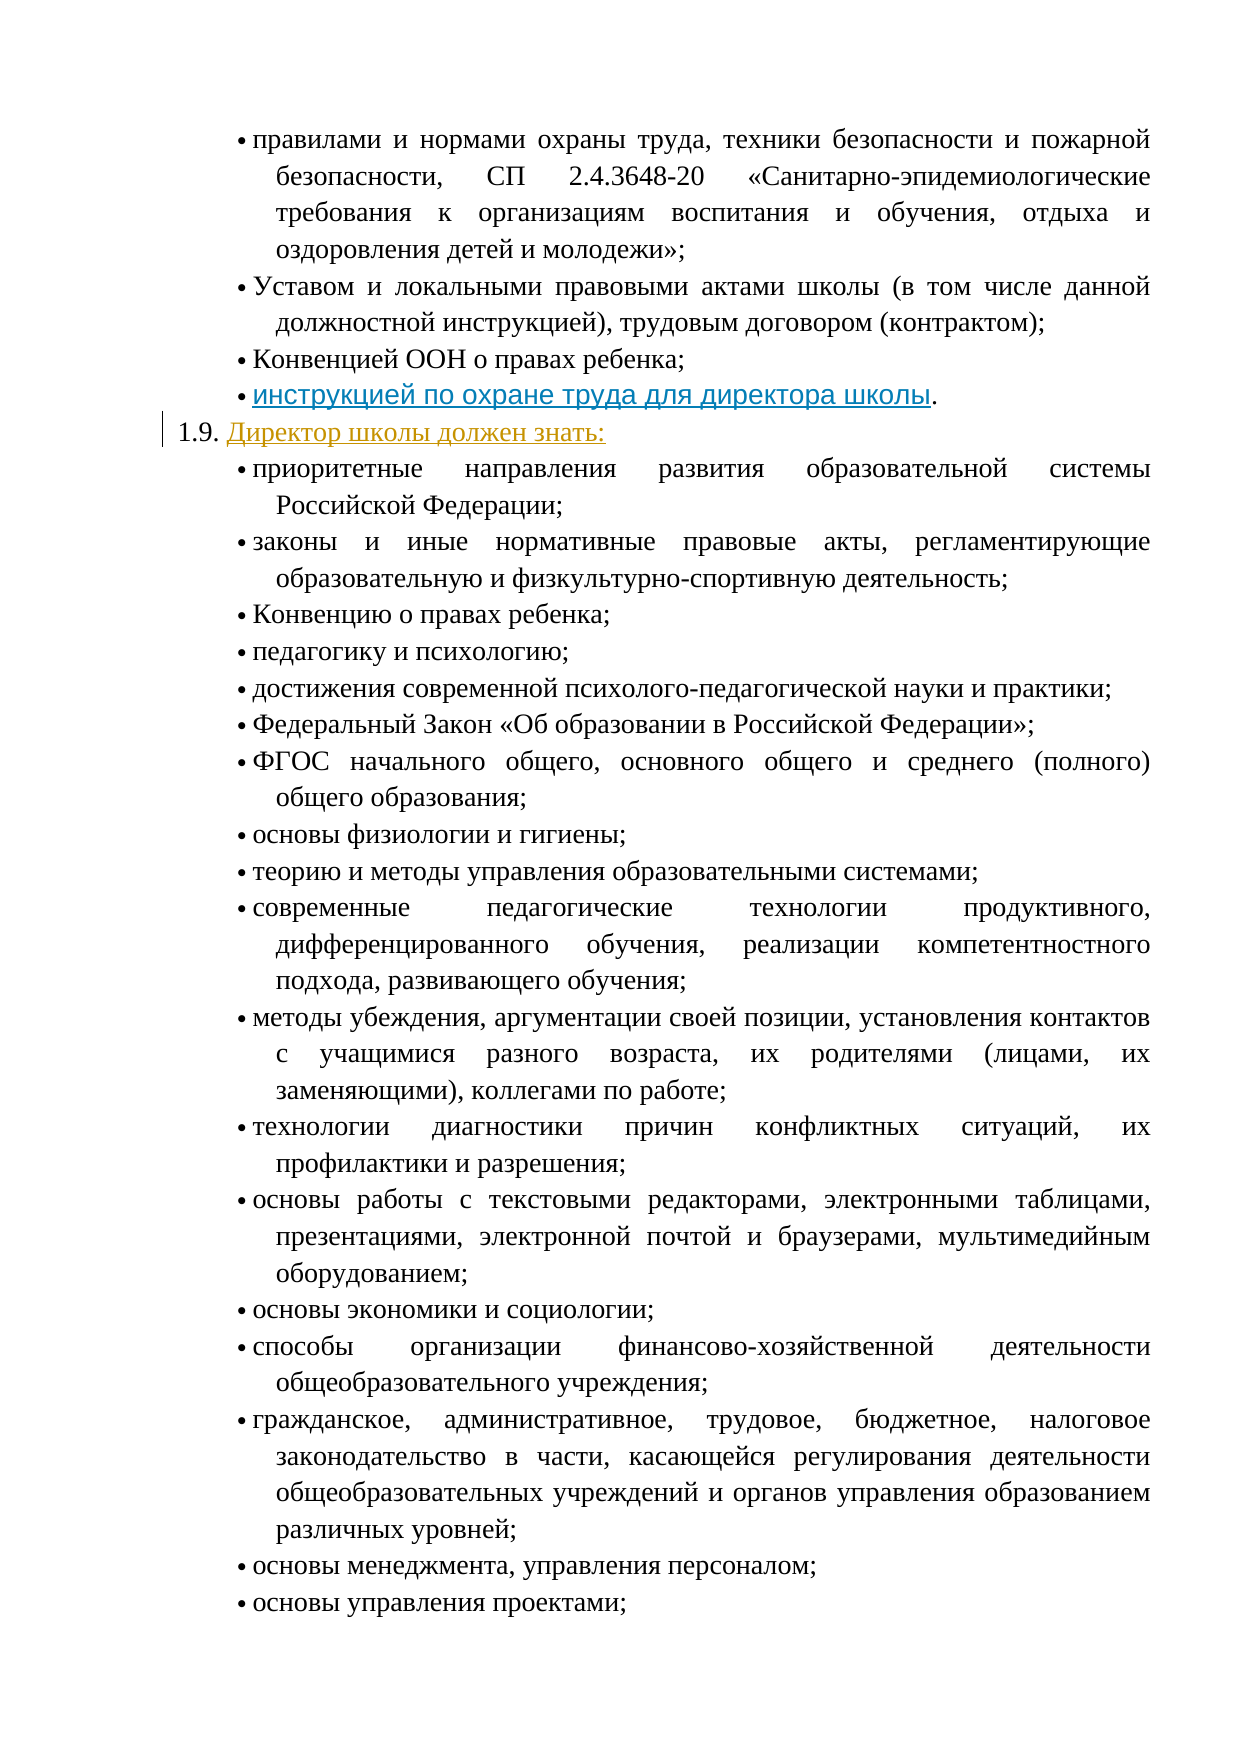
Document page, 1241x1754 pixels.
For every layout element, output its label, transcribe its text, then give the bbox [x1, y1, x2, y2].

list способы организации финансово-хозяйственной деятельности общеобразовательного учреждения; [238, 1325, 1152, 1398]
list Уставом и локальными правовыми актами школы (в том числе данной должностной инструкцией), трудовым договором (контрактом); [238, 264, 1152, 337]
list современные педагогические технологии продуктивного, дифференцированного обучения, реализации компетентностного подхода, развивающего обучения; [238, 886, 1152, 996]
list Федеральный Закон «Об образовании в Российской Федерации»; [238, 703, 1152, 740]
list основы экономики и социологии; [238, 1288, 1152, 1325]
list гражданское, административное, трудовое, бюджетное, налоговое законодательство в части, касающейся регулирования деятельности общеобразовательных учреждений и органов управления образованием различных уровней; [238, 1398, 1152, 1544]
list основы управления проектами; [238, 1581, 1152, 1617]
list педагогику и психологию; [238, 630, 1152, 667]
list Конвенцию о правах ребенка; [238, 593, 1152, 630]
list ФГОС начального общего, основного общего и среднего (полного) общего образования; [238, 740, 1152, 813]
list достижения современной психолого-педагогической науки и практики; [238, 667, 1152, 703]
list законы и иные нормативные правовые акты, регламентирующие образовательную и физкультурно-спортивную деятельность; [238, 520, 1152, 593]
text 1.9. [177, 411, 1152, 447]
list теорию и методы управления образовательными системами; [238, 849, 1152, 886]
list приоритетные направления развития образовательной системы Российской Федерации; [238, 447, 1152, 520]
list основы менеджмента, управления персоналом; [238, 1544, 1152, 1581]
list технологии диагностики причин конфликтных ситуаций, их профилактики и разрешения; [238, 1105, 1152, 1178]
list инструкцией по охране труда для директора школы. [238, 374, 1152, 411]
list правилами и нормами охраны труда, техники безопасности и пожарной безопасности, СП 2.4.3648-20 «Санитарно-эпидемиологические требования к организациям воспитания и обучения, отдыха и оздоровления детей и молодежи»; [238, 118, 1152, 264]
list основы работы с текстовыми редакторами, электронными таблицами, презентациями, электронной почтой и браузерами, мультимедийным оборудованием; [238, 1178, 1152, 1288]
list Конвенцией ООН о правах ребенка; [238, 337, 1152, 374]
list основы физиологии и гигиены; [238, 813, 1152, 849]
list методы убеждения, аргументации своей позиции, установления контактов с учащимися разного возраста, их родителями (лицами, их заменяющими), коллегами по работе; [238, 996, 1152, 1105]
